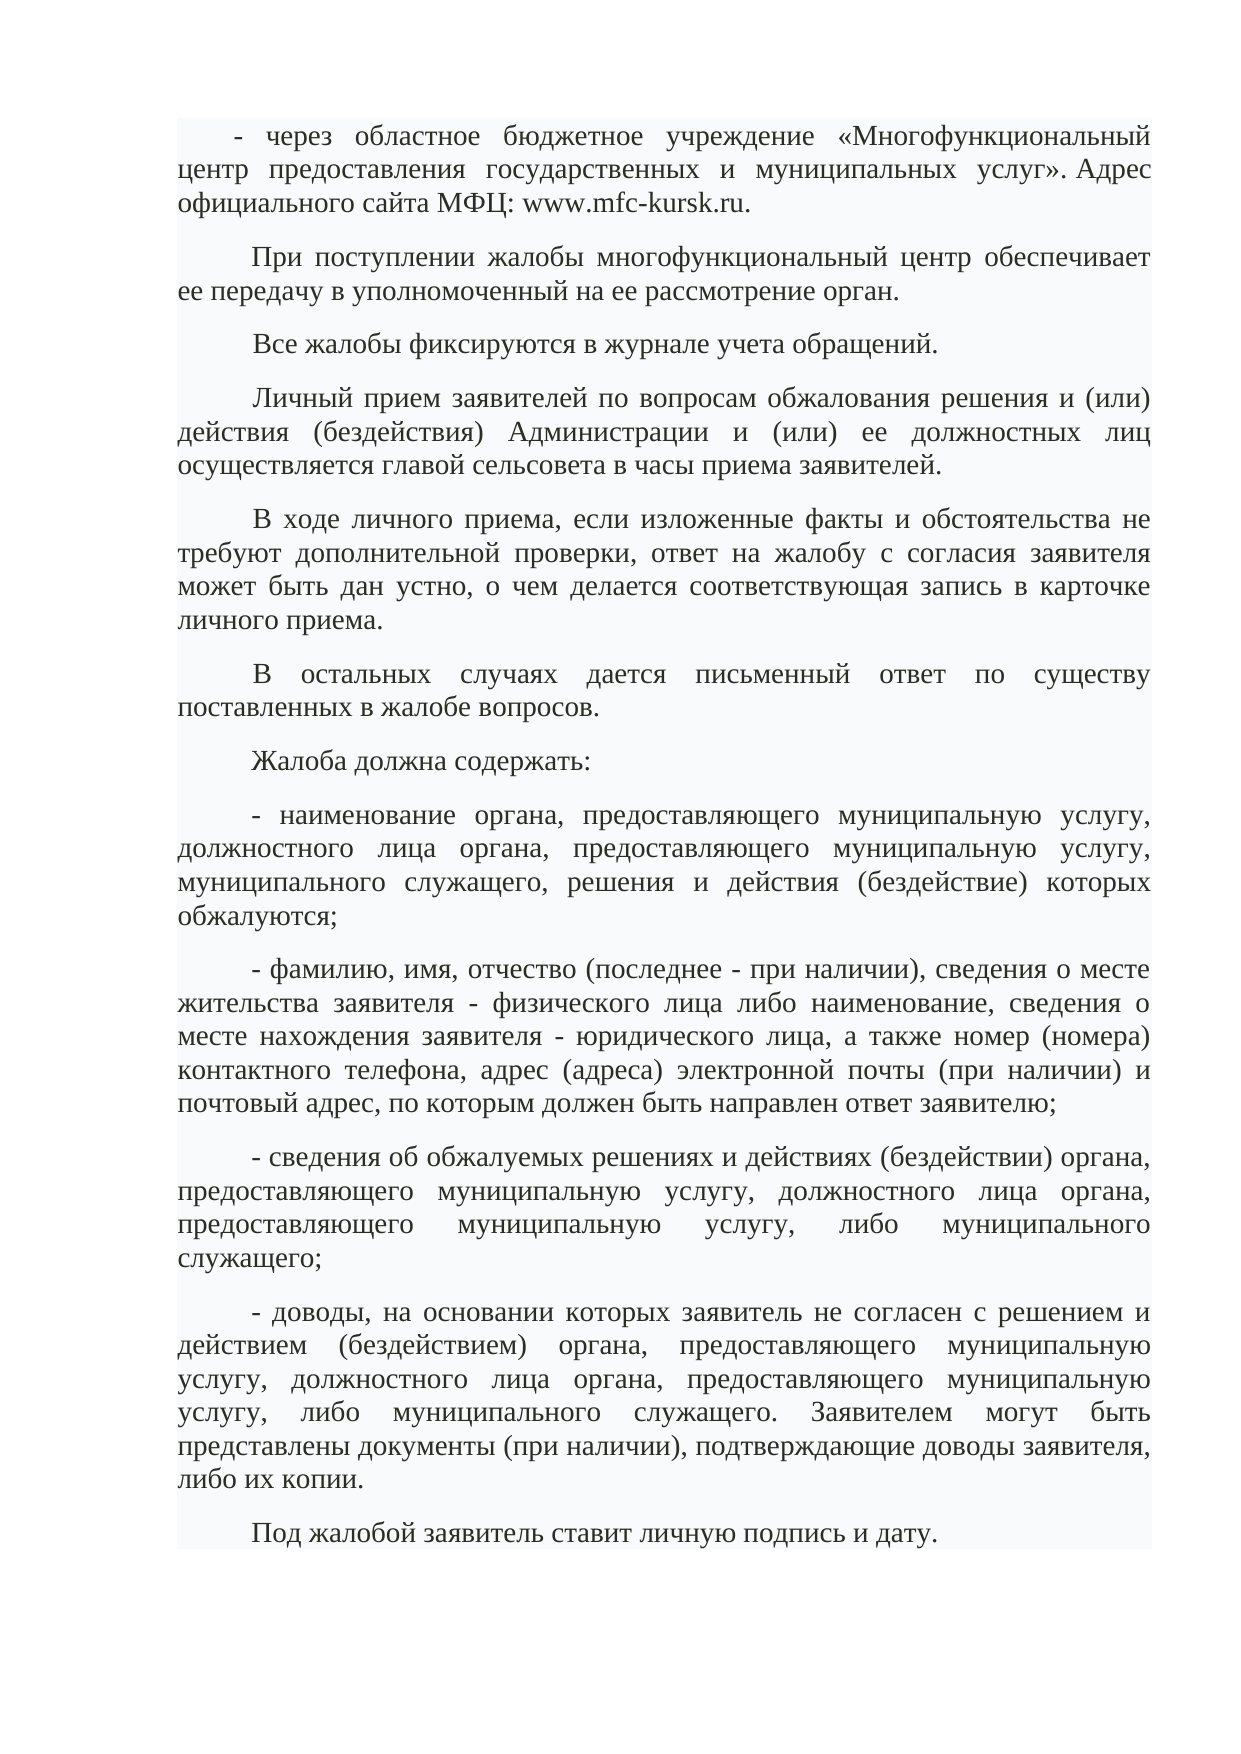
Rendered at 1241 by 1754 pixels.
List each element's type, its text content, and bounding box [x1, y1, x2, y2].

text При поступлении жалобы многофункциональный центр обеспечивает ее передачу в уполномоченный на ее рассмотрение орган. [177, 239, 1152, 306]
text Все жалобы фиксируются в журнале учета обращений. [177, 326, 1152, 360]
text - доводы, на основании которых заявитель не согласен с решением и действием (бездействием) органа, предоставляющего муниципальную услугу, должностного лица органа, предоставляющего муниципальную услугу, либо муниципального служащего. Заявителем могут быть представлены документы (при наличии), подтверждающие доводы заявителя, либо их копии. [177, 1294, 1152, 1495]
text - фамилию, имя, отчество (последнее - при наличии), сведения о месте жительства заявителя - физического лица либо наименование, сведения о месте нахождения заявителя - юридического лица, а также номер (номера) контактного телефона, адрес (адреса) электронной почты (при наличии) и почтовый адрес, по которым должен быть направлен ответ заявителю; [177, 951, 1152, 1119]
text Личный прием заявителей по вопросам обжалования решения и (или) действия (бездействия) Администрации и (или) ее должностных лиц осуществляется главой сельсовета в часы приема заявителей. [177, 380, 1152, 481]
text Под жалобой заявитель ставит личную подпись и дату. [177, 1516, 1152, 1549]
text - через областное бюджетное учреждение «Многофункциональный центр предоставления государственных и муниципальных услуг». Адрес официального сайта МФЦ: www.mfc-kursk.ru. [177, 118, 1152, 219]
text Жалоба должна содержать: [177, 743, 1152, 777]
text В остальных случаях дается письменный ответ по существу поставленных в жалобе вопросов. [177, 656, 1152, 723]
text В ходе личного приема, если изложенные факты и обстоятельства не требуют дополнительной проверки, ответ на жалобу с согласия заявителя может быть дан устно, о чем делается соответствующая запись в карточке личного приема. [177, 501, 1152, 635]
text - сведения об обжалуемых решениях и действиях (бездействии) органа, предоставляющего муниципальную услугу, должностного лица органа, предоставляющего муниципальную услугу, либо муниципального служащего; [177, 1139, 1152, 1274]
text - наименование органа, предоставляющего муниципальную услугу, должностного лица органа, предоставляющего муниципальную услугу, муниципального служащего, решения и действия (бездействие) которых обжалуются; [177, 797, 1152, 931]
